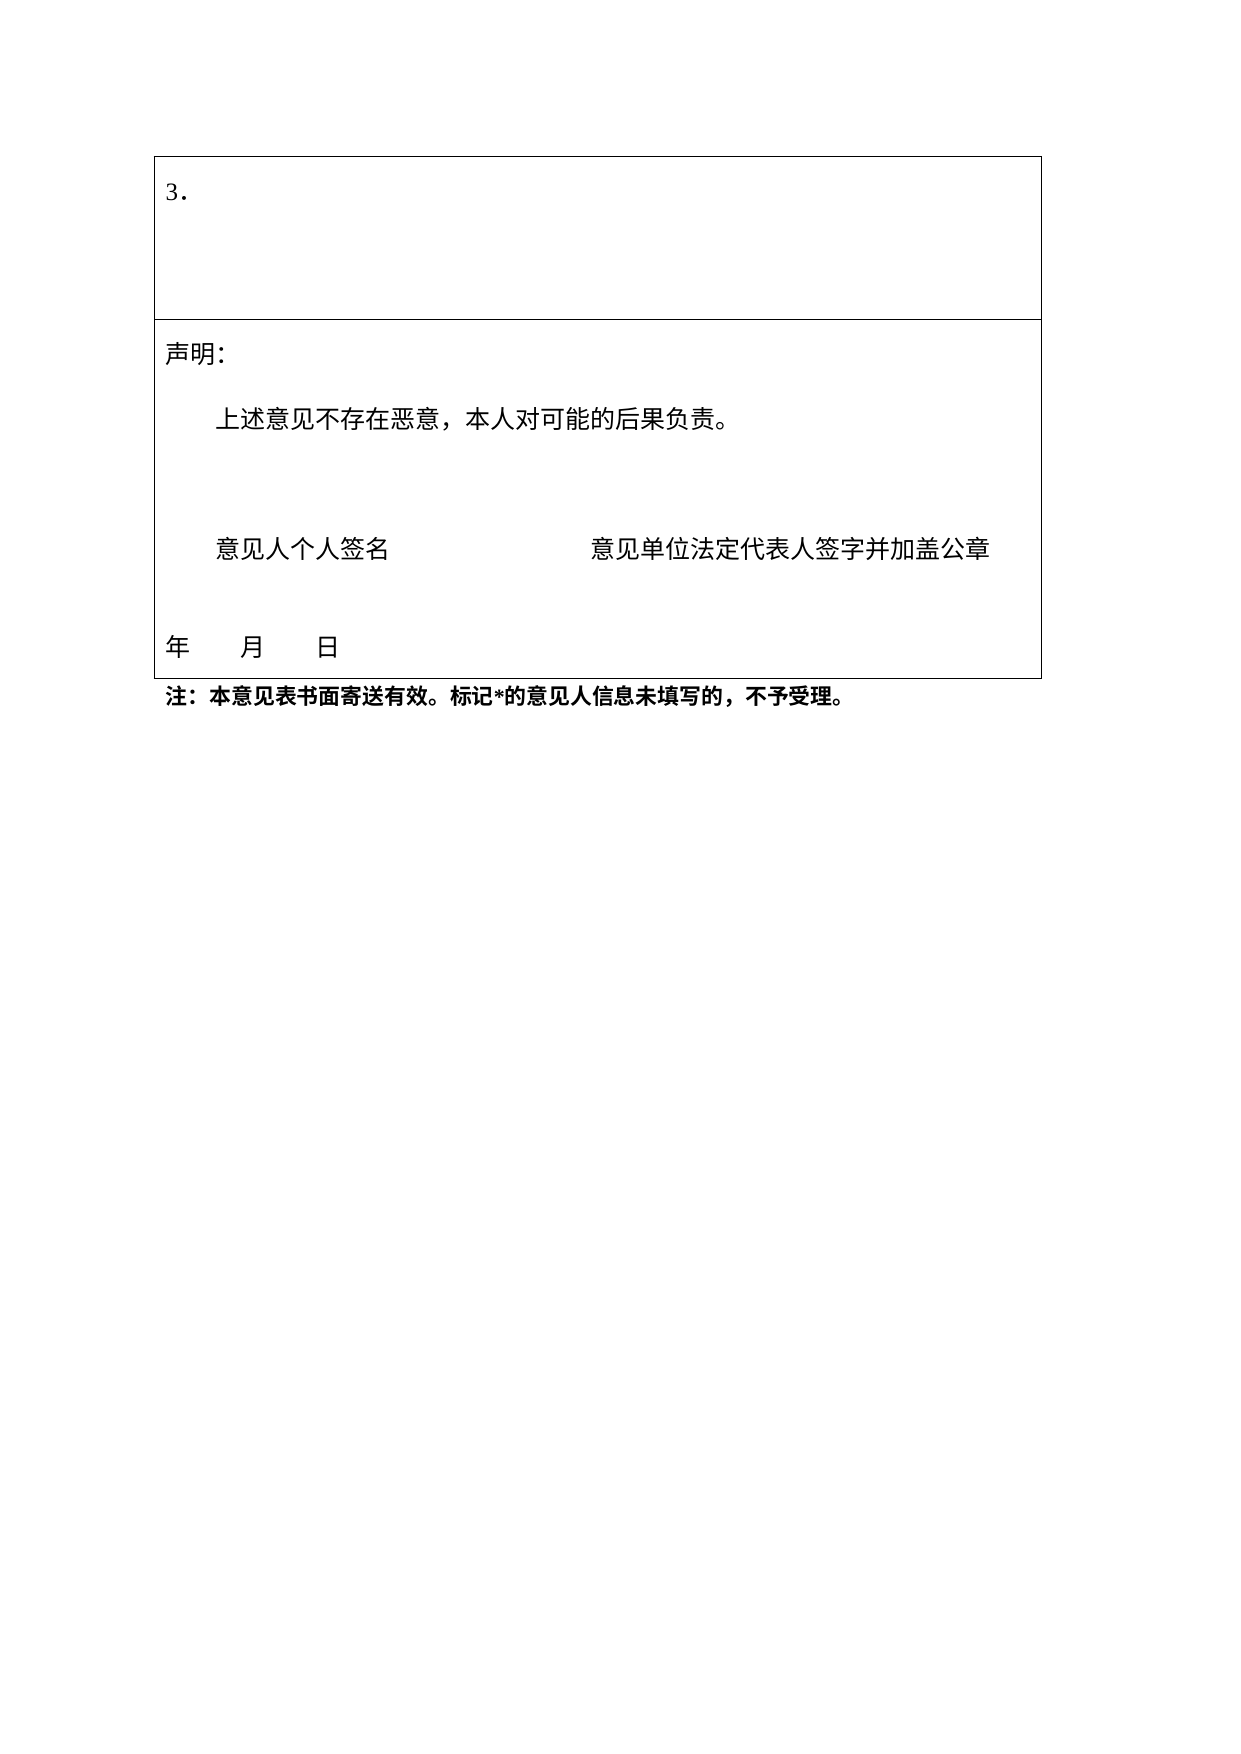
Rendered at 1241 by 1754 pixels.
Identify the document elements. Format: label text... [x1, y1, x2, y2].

table_cell 声明： 上述意见不存在恶意，本人对可能的后果负责。 意见人个人签名 意见单位法定代表人签字并加盖公章 年 月 日 [155, 320, 1041, 678]
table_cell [155, 157, 1041, 319]
text 注：本意见表书面寄送有效。标记*的意见人信息未填写的，不予受理。 [165, 679, 1075, 711]
